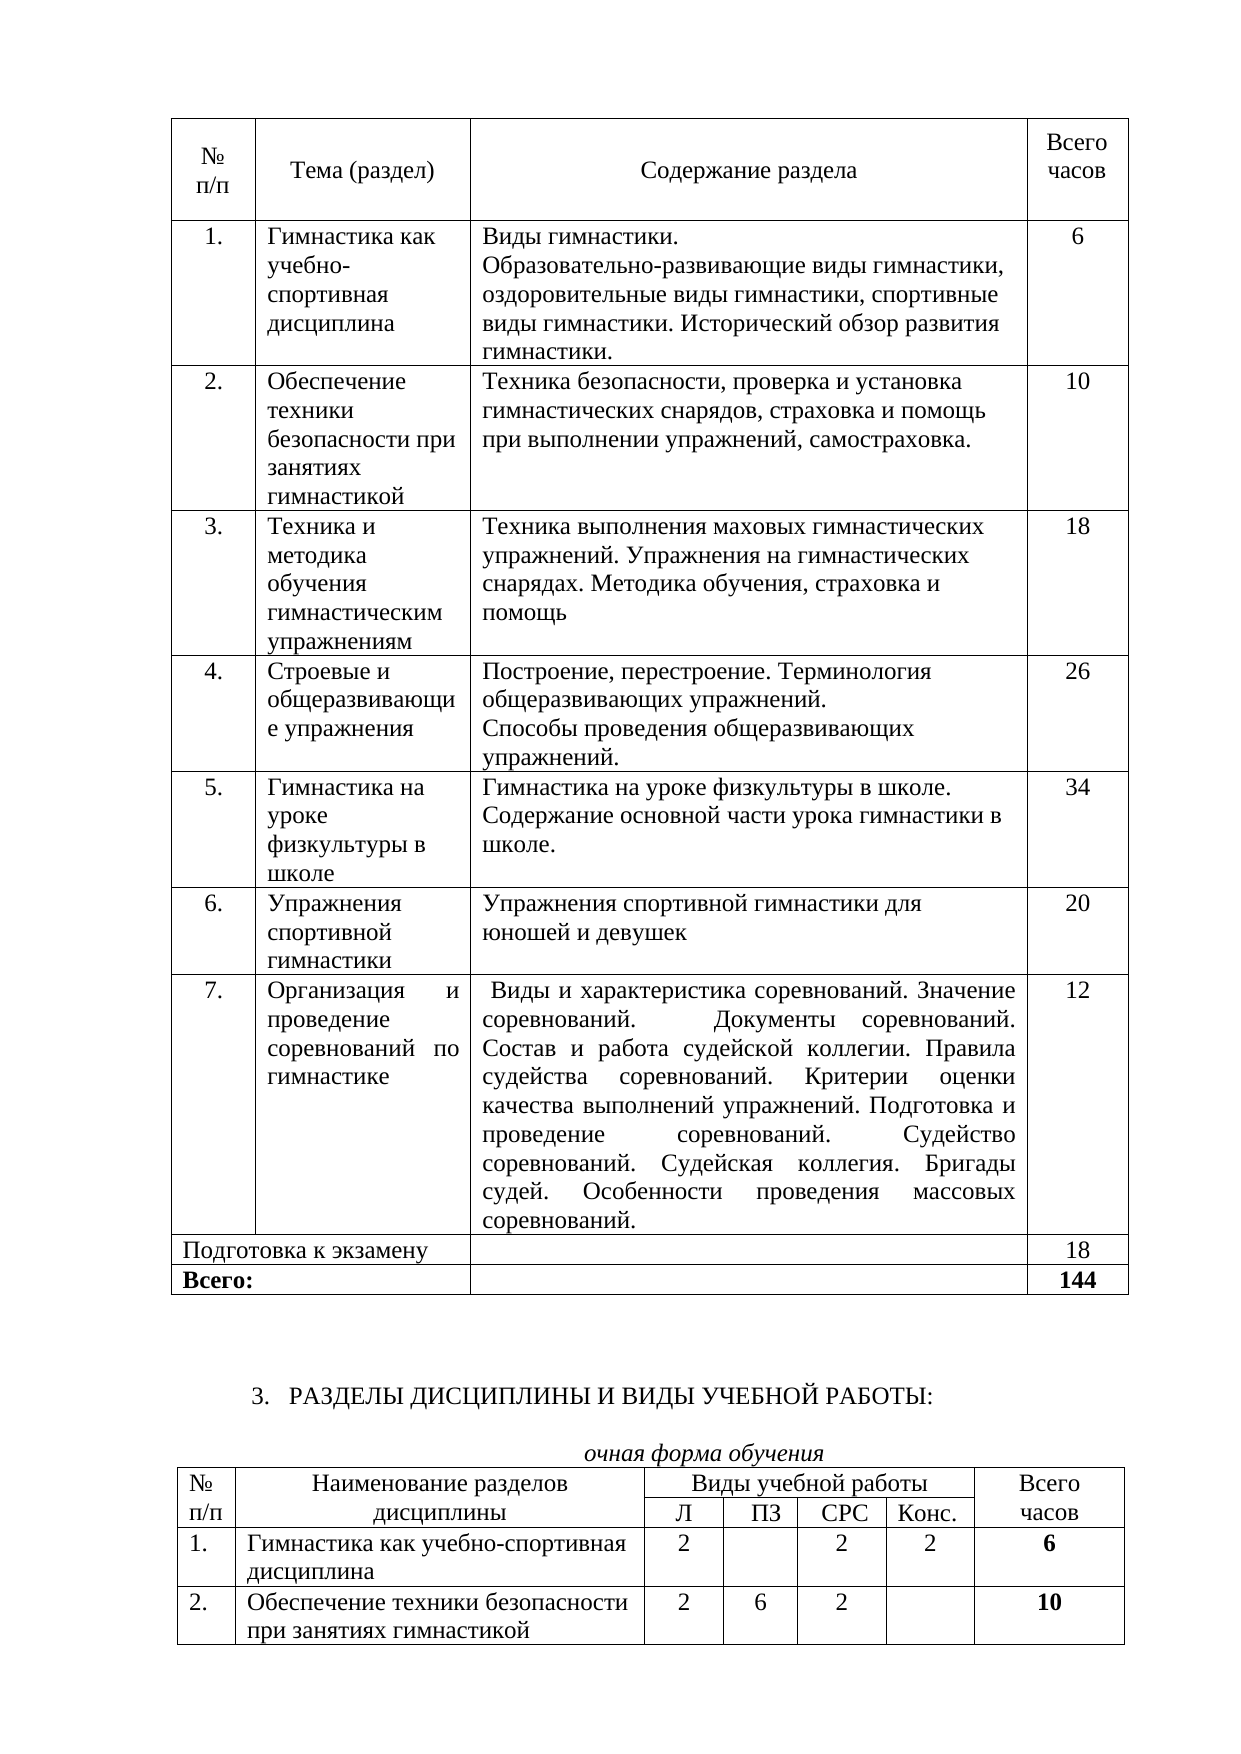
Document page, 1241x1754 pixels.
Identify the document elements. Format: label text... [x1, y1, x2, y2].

table_cell 18 [1028, 511, 1128, 655]
table_cell Упражнения спортивной гимнастики [256, 888, 470, 974]
table_cell Гимнастика на уроке физкультуры в школе. Содержание основной части урока гимнастики в школе. [471, 772, 1027, 887]
table_cell 2 [887, 1528, 974, 1586]
table_cell 12 [1028, 975, 1128, 1234]
table_cell Л [645, 1498, 723, 1527]
table_cell [887, 1587, 974, 1644]
table_cell 34 [1028, 772, 1128, 887]
table_cell 6. [172, 888, 255, 974]
table_header Содержание раздела [471, 119, 1027, 220]
table_cell 5. [172, 772, 255, 887]
table_cell 3. [172, 511, 255, 655]
table_cell Конс. [887, 1498, 974, 1527]
table_cell 2. [172, 366, 255, 510]
table_cell 26 [1028, 656, 1128, 771]
table_header Тема (раздел) [256, 119, 470, 220]
table_cell 1. [178, 1528, 235, 1586]
table_cell Обеспечение техники безопасности при занятиях гимнастикой [256, 366, 470, 510]
table_cell Всего: [172, 1265, 470, 1293]
table_cell 1. [172, 221, 255, 365]
table_cell Обеспечение техники безопасности при занятиях гимнастикой [236, 1587, 644, 1644]
table_cell 18 [1028, 1235, 1128, 1264]
table_cell 2 [645, 1528, 723, 1586]
table_header № п/п [178, 1468, 235, 1527]
table_cell Организация и проведение соревнований по гимнастике [256, 975, 470, 1234]
table_cell 2. [178, 1587, 235, 1644]
table_cell Построение, перестроение. Терминология общеразвивающих упражнений. Способы проведения общеразвивающих упражнений. [471, 656, 1027, 771]
table_header № п/п [172, 119, 255, 220]
table_header Всего часов [975, 1468, 1124, 1527]
table_cell Упражнения спортивной гимнастики для юношей и девушек [471, 888, 1027, 974]
table_cell 4. [172, 656, 255, 771]
table_cell Техника выполнения маховых гимнастических упражнений. Упражнения на гимнастических снарядах. Методика обучения, страховка и помощь [471, 511, 1027, 655]
table_cell 2 [798, 1528, 886, 1586]
table_cell Виды и характеристика соревнований. Значение соревнований. Документы соревнований. Состав и работа судейской коллегии. Правила судейства соревнований. Критерии оценки качества выполнений упражнений. Подготовка и проведение соревнований. Судейство соревнований. Судейская коллегия. Бригады судей. Особенности проведения массовых соревнований. [471, 975, 1027, 1234]
table_cell 2 [645, 1587, 723, 1644]
table_cell 20 [1028, 888, 1128, 974]
list очная форма обучения [288, 1438, 1122, 1467]
table_cell 10 [1028, 366, 1128, 510]
list РАЗДЕЛЫ ДИСЦИПЛИНЫ И ВИДЫ УЧЕБНОЙ РАБОТЫ: [251, 1381, 1122, 1409]
table_cell 6 [1028, 221, 1128, 365]
table_cell Гимнастика как учебно-спортивная дисциплина [236, 1528, 644, 1586]
table_cell Строевые и общеразвивающие упражнения [256, 656, 470, 771]
table_cell Гимнастика как учебно-спортивная дисциплина [256, 221, 470, 365]
table_header Наименование разделов дисциплины [236, 1468, 644, 1527]
table_cell [471, 1235, 1027, 1264]
table_cell 144 [1028, 1265, 1128, 1293]
table_cell СРС [798, 1498, 886, 1527]
table_header Всего часов [1028, 119, 1128, 220]
table_cell Подготовка к экзамену [172, 1235, 470, 1264]
table_cell 2 [798, 1587, 886, 1644]
table_cell [724, 1528, 797, 1586]
table_cell Гимнастика на уроке физкультуры в школе [256, 772, 470, 887]
table_cell 10 [975, 1587, 1124, 1644]
table_cell Виды гимнастики. Образовательно-развивающие виды гимнастики, оздоровительные виды гимнастики, спортивные виды гимнастики. Исторический обзор развития гимнастики. [471, 221, 1027, 365]
table_header Виды учебной работы [645, 1468, 974, 1497]
table_cell 6 [975, 1528, 1124, 1586]
table_cell 7. [172, 975, 255, 1234]
table_cell 6 [724, 1587, 797, 1644]
table_cell Техника и методика обучения гимнастическим упражнениям [256, 511, 470, 655]
table_cell Техника безопасности, проверка и установка гимнастических снарядов, страховка и помощь при выполнении упражнений, самостраховка. [471, 366, 1027, 510]
table_cell [471, 1265, 1027, 1293]
table_cell ПЗ [724, 1498, 797, 1527]
